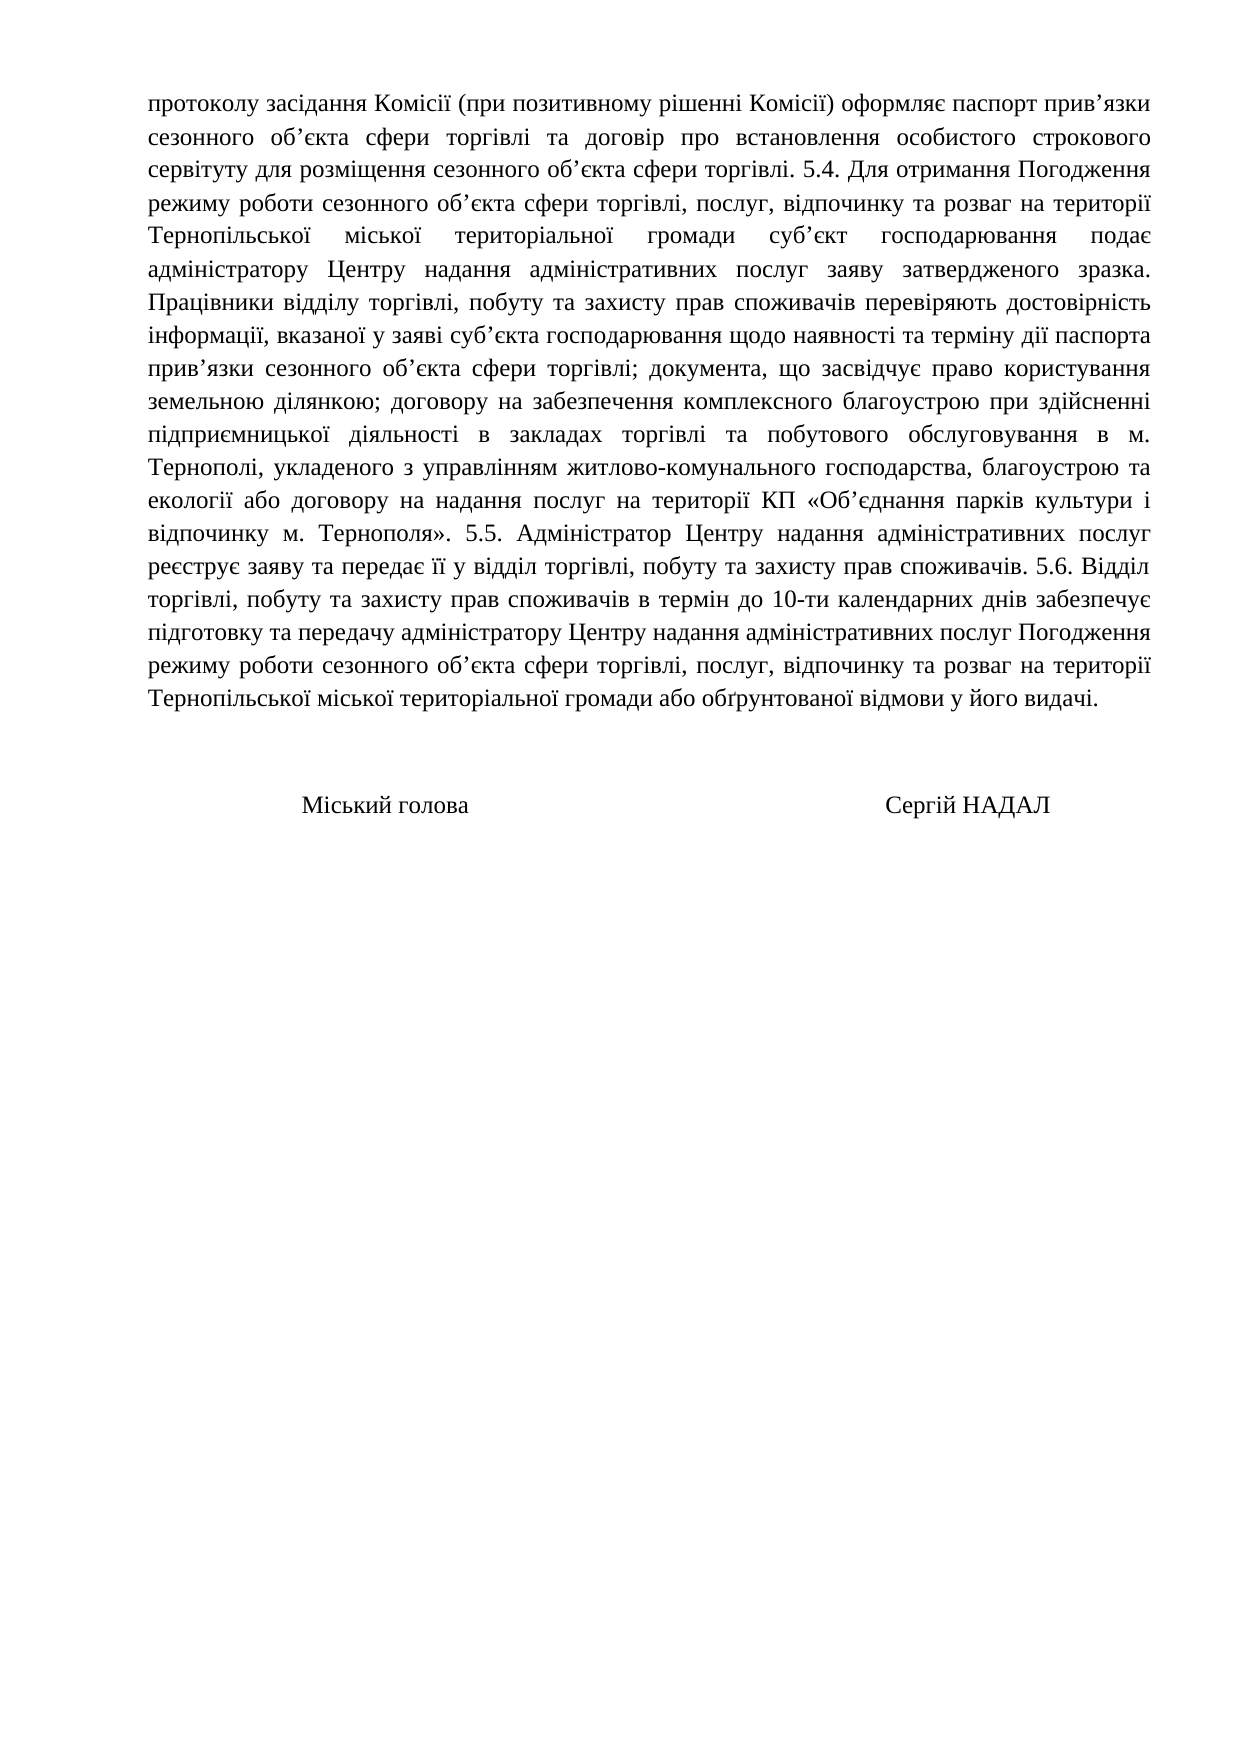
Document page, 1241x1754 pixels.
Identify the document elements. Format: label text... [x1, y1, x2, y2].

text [148, 88, 1152, 712]
text Міський голова Сергій НАДАЛ [221, 791, 1152, 819]
